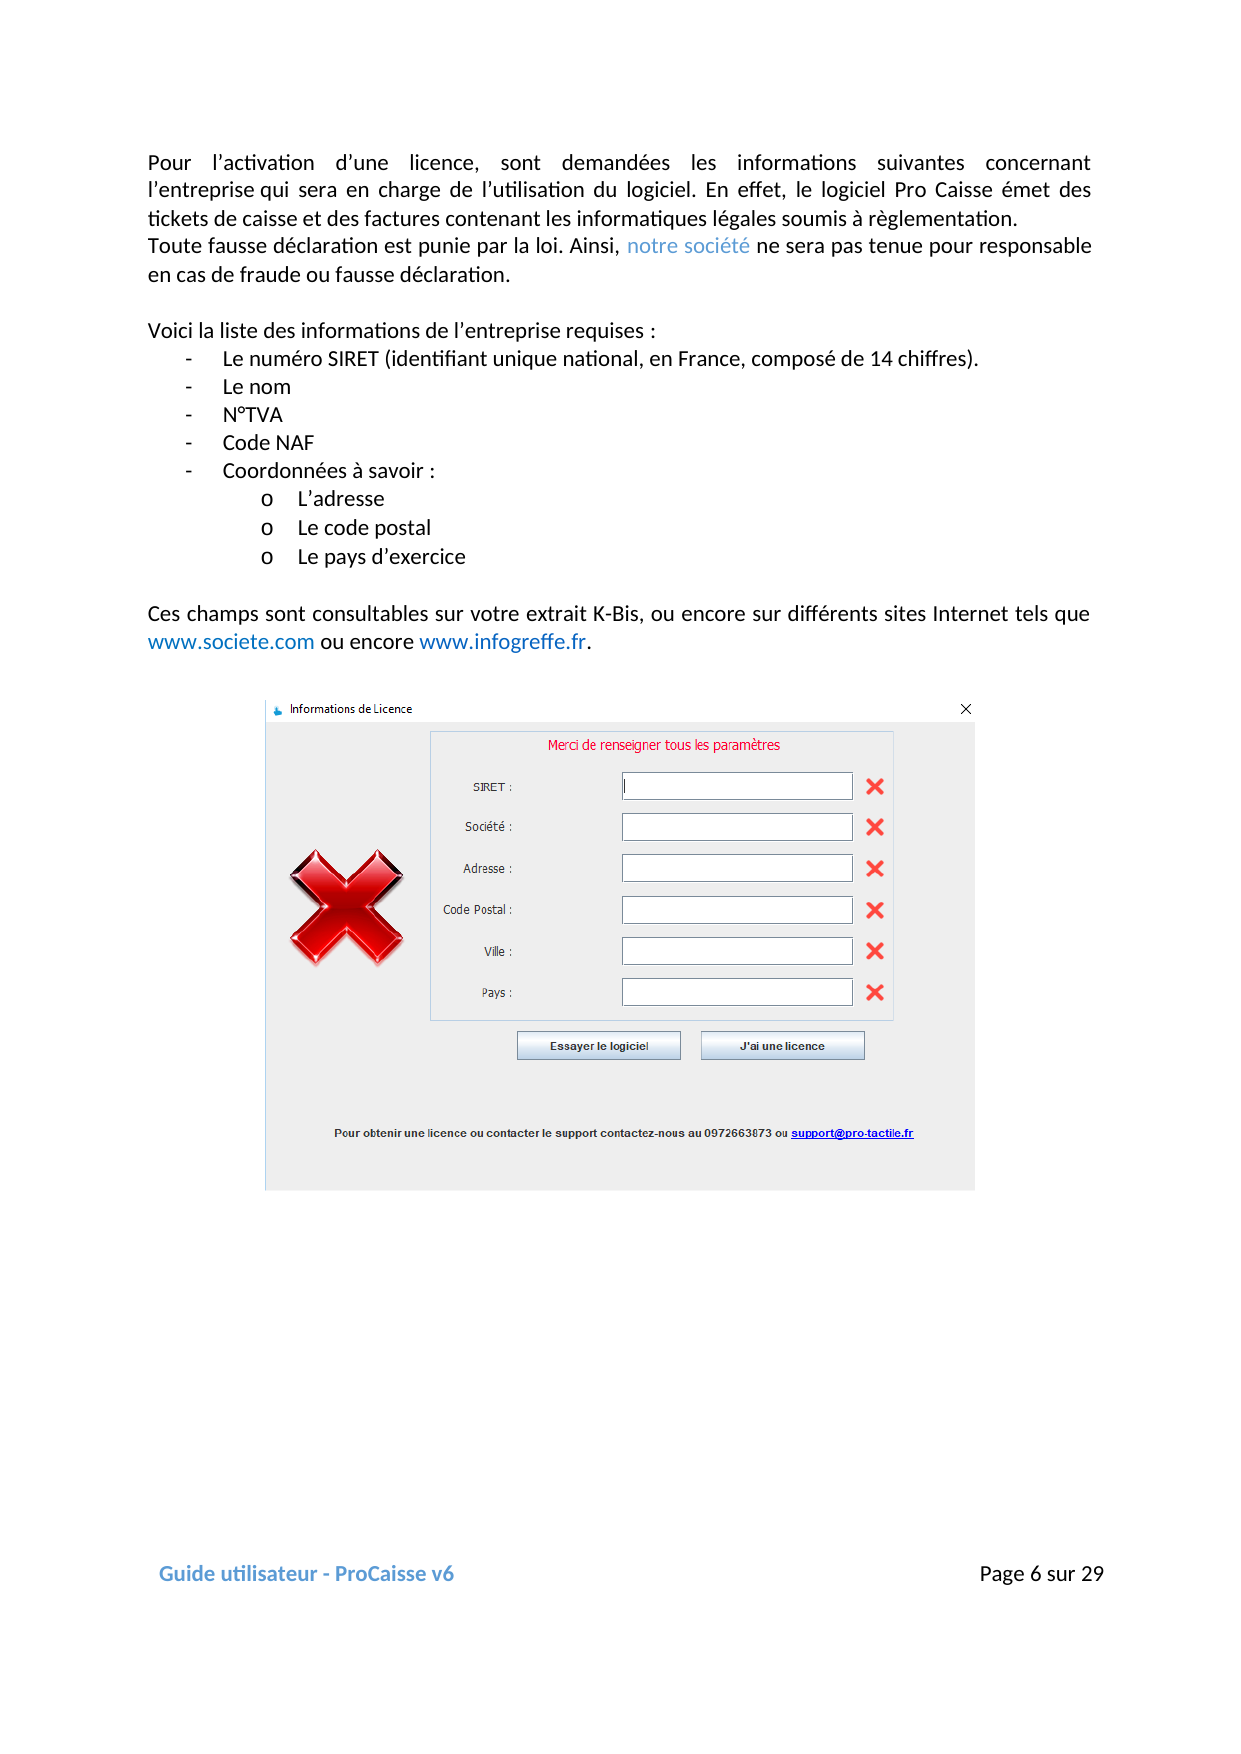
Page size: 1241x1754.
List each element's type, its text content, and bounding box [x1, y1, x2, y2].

text Pour l’activation d’une licence, sont demandées les informations suivantes concernant l’entreprise qui sera en charge de l’utilisation du logiciel. En effet, le logiciel Pro Caisse émet des tickets de caisse et des factures contenant les informatiques légales soumis à règlementation. [148, 148, 1093, 232]
text Voici la liste des informations de l’entreprise requises : [148, 316, 1093, 344]
list Coordonnées à savoir : [185, 456, 1093, 484]
text Toute fausse déclaration est punie par la loi. Ainsi, notre société ne sera pas tenue pour responsable en cas de fraude ou fausse déclaration. [148, 232, 1093, 288]
text Ces champs sont consultables sur votre extrait K-Bis, ou encore sur différents sites Internet tels que www.societe.com ou encore www.infogreffe.fr. [148, 599, 1093, 655]
list N°TVA [185, 400, 1093, 428]
list Code NAF [185, 428, 1093, 456]
list Le pays d’exercice [260, 542, 1093, 571]
list L’adresse [260, 484, 1093, 513]
list Le numéro SIRET (identifiant unique national, en France, composé de 14 chiffres). [185, 344, 1093, 372]
list Le code postal [260, 513, 1093, 542]
picture [265, 700, 975, 1191]
list Le nom [185, 372, 1093, 400]
